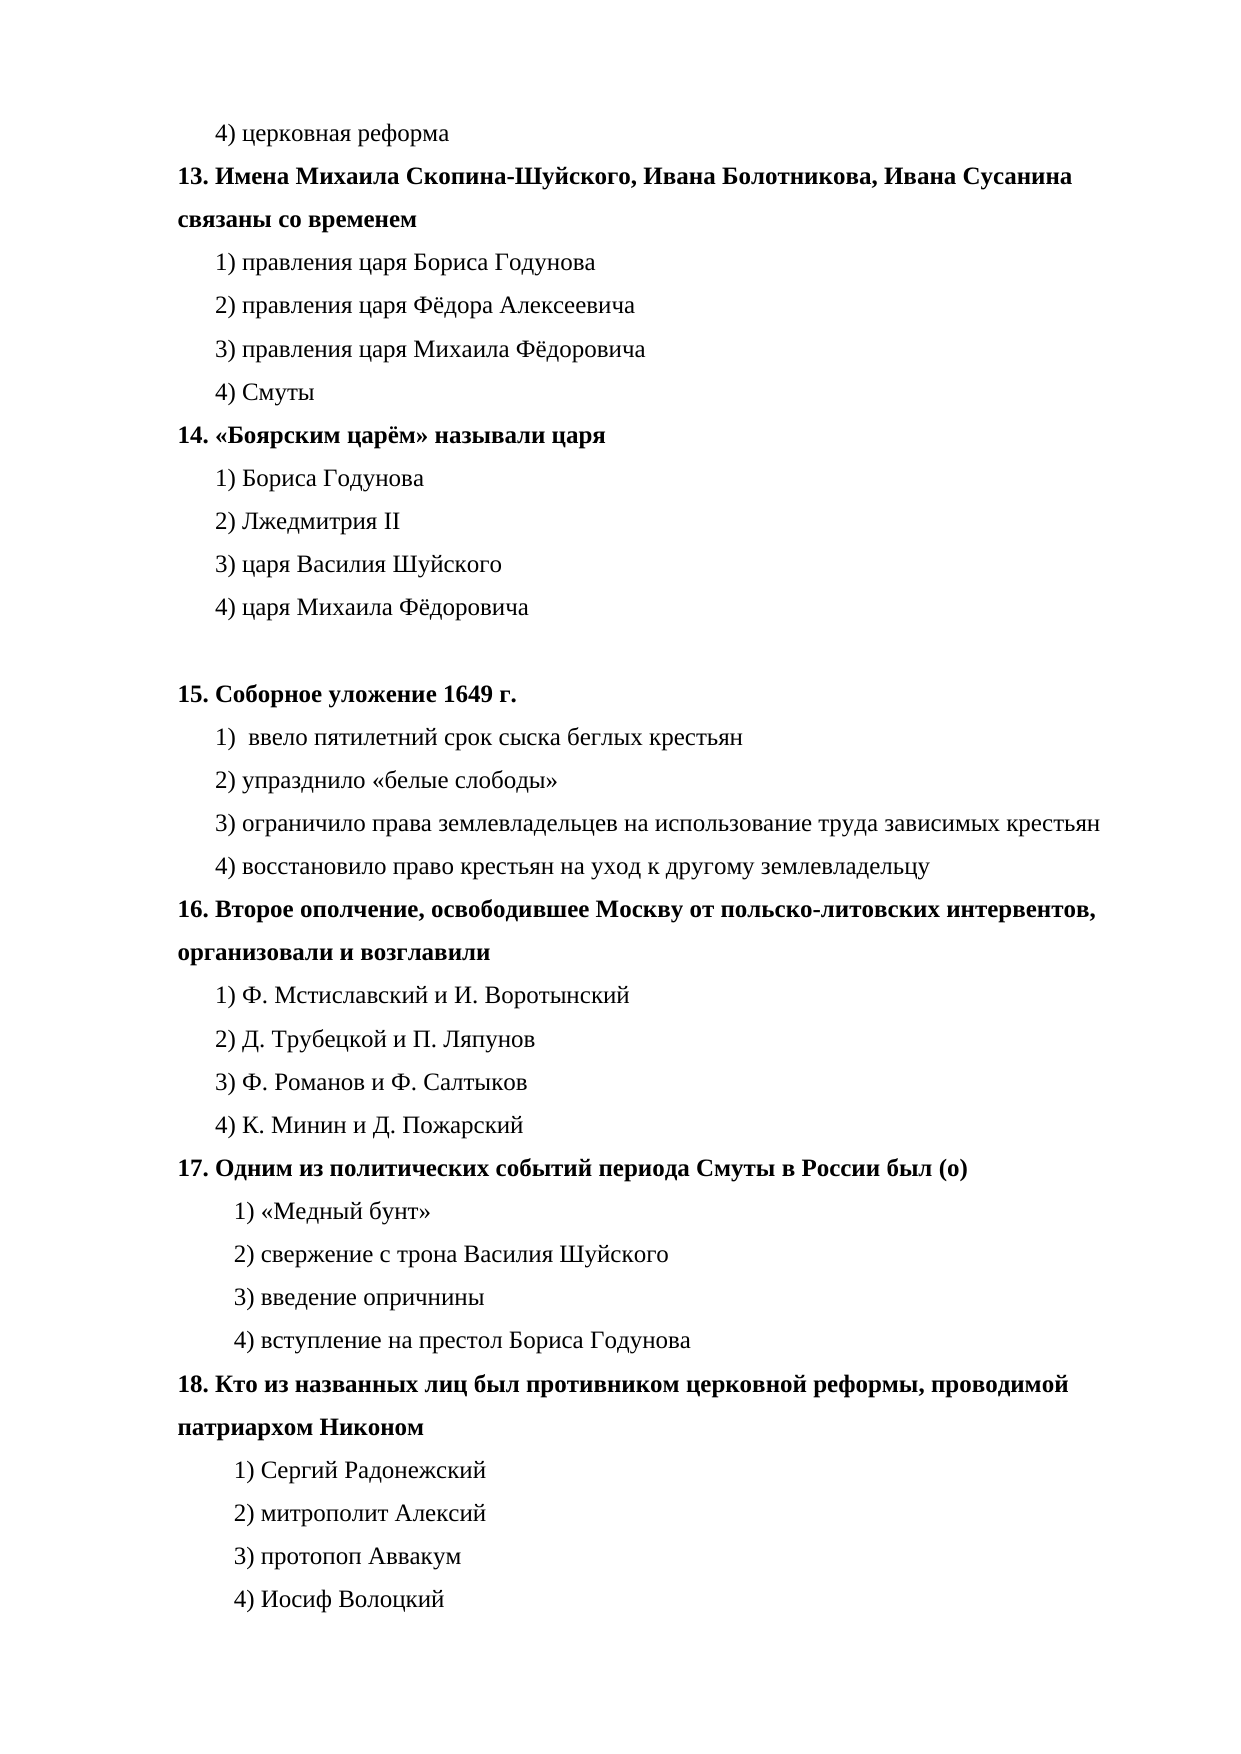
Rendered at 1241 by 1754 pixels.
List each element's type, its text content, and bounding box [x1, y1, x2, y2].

text 3) царя Василия Шуйского [177, 549, 1152, 578]
text 1) Ф. Мстиславский и И. Воротынский [177, 981, 1152, 1009]
text 4) восстановило право крестьян на уход к другому землевладельцу [177, 851, 1152, 880]
text 4) вступление на престол Бориса Годунова [177, 1326, 1152, 1354]
text 1) ввело пятилетний срок сыска беглых крестьян [177, 722, 1152, 751]
text 17. Одним из политических событий периода Смуты в России был (о) [177, 1153, 1152, 1182]
text 1) правления царя Бориса Годунова [177, 247, 1152, 276]
text 3) введение опричнины [177, 1282, 1152, 1311]
text 4) церковная реформа [177, 118, 1152, 147]
text 1) Бориса Годунова [177, 463, 1152, 492]
text 2) упразднило «белые слободы» [177, 765, 1152, 794]
text 13. Имена Михаила Скопина-Шуйского, Ивана Болотникова, Ивана Сусанина связаны со временем [177, 161, 1152, 233]
text 2) правления царя Фёдора Алексеевича [177, 291, 1152, 319]
text 4) царя Михаила Фёдоровича [177, 592, 1152, 621]
text 2) Лжедмитрия II [177, 506, 1152, 535]
text 3) Ф. Романов и Ф. Салтыков [177, 1067, 1152, 1096]
text 4) Смуты [177, 377, 1152, 406]
text 4) Иосиф Волоцкий [177, 1584, 1152, 1613]
text 1) Сергий Радонежский [177, 1455, 1152, 1484]
text 18. Кто из названных лиц был противником церковной реформы, проводимой патриархом Никоном [177, 1369, 1152, 1441]
text 2) Д. Трубецкой и П. Ляпунов [177, 1024, 1152, 1052]
text 14. «Боярским царём» называли царя [177, 420, 1152, 449]
text 3) ограничило права землевладельцев на использование труда зависимых крестьян [177, 808, 1152, 837]
text 2) митрополит Алексий [177, 1498, 1152, 1527]
text 3) протопоп Аввакум [177, 1541, 1152, 1570]
text 16. Второе ополчение, освободившее Москву от польско-литовских интервентов, организовали и возглавили [177, 894, 1152, 966]
text 15. Соборное уложение 1649 г. [177, 679, 1152, 707]
text 4) К. Минин и Д. Пожарский [177, 1110, 1152, 1139]
text 3) правления царя Михаила Фёдоровича [177, 334, 1152, 362]
text 1) «Медный бунт» [177, 1196, 1152, 1225]
text 2) свержение с трона Василия Шуйского [177, 1239, 1152, 1268]
